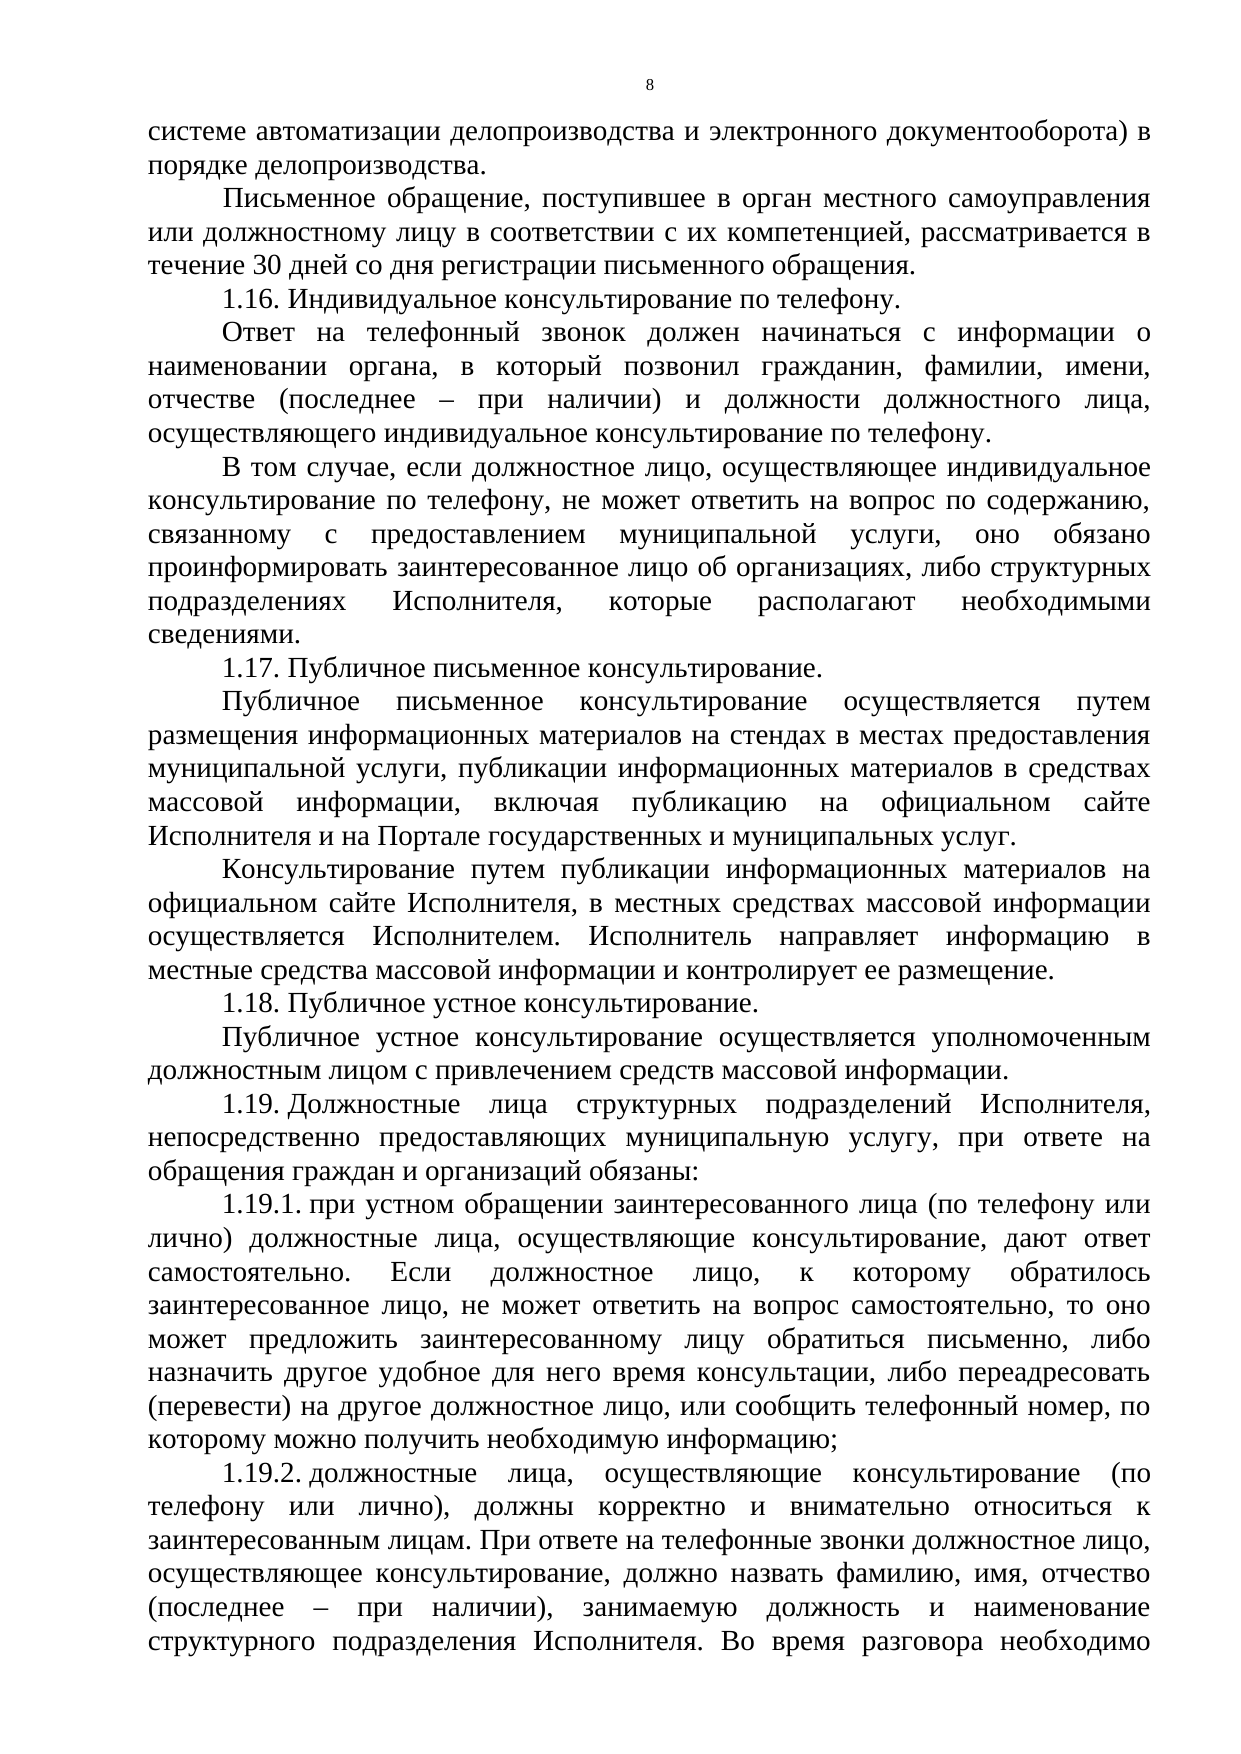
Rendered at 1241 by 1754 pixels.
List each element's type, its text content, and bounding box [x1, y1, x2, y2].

text Публичное письменное консультирование осуществляется путем размещения информационных материалов на стендах в местах предоставления муниципальной услуги, публикации информационных материалов в средствах массовой информации, включая публикацию на официальном сайте Исполнителя и на Портале государственных и муниципальных услуг. [148, 683, 1152, 851]
text Консультирование путем публикации информационных материалов на официальном сайте Исполнителя, в местных средствах массовой информации осуществляется Исполнителем. Исполнитель направляет информацию в местные средства массовой информации и контролирует ее размещение. [148, 851, 1152, 985]
text В том случае, если должностное лицо, осуществляющее индивидуальное консультирование по телефону, не может ответить на вопрос по содержанию, связанному с предоставлением муниципальной услуги, оно обязано проинформировать заинтересованное лицо об организациях, либо структурных подразделениях Исполнителя, которые располагают необходимыми сведениями. [148, 449, 1152, 650]
text 1.19.1. при устном обращении заинтересованного лица (по телефону или лично) должностные лица, осуществляющие консультирование, дают ответ самостоятельно. Если должностное лицо, к которому обратилось заинтересованное лицо, не может ответить на вопрос самостоятельно, то оно может предложить заинтересованному лицу обратиться письменно, либо назначить другое удобное для него время консультации, либо переадресовать (перевести) на другое должностное лицо, или сообщить телефонный номер, по которому можно получить необходимую информацию; [148, 1187, 1152, 1455]
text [148, 1455, 1152, 1656]
text 1.17. Публичное письменное консультирование. [148, 650, 1152, 683]
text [148, 113, 1152, 180]
text 1.16. Индивидуальное консультирование по телефону. [148, 281, 1152, 314]
text 1.18. Публичное устное консультирование. [148, 985, 1152, 1019]
text Публичное устное консультирование осуществляется уполномоченным должностным лицом с привлечением средств массовой информации. [148, 1019, 1152, 1086]
text Письменное обращение, поступившее в орган местного самоуправления или должностному лицу в соответствии с их компетенцией, рассматривается в течение 30 дней со дня регистрации письменного обращения. [148, 180, 1152, 281]
text Ответ на телефонный звонок должен начинаться с информации о наименовании органа, в который позвонил гражданин, фамилии, имени, отчестве (последнее – при наличии) и должности должностного лица, осуществляющего индивидуальное консультирование по телефону. [148, 314, 1152, 449]
text 1.19. Должностные лица структурных подразделений Исполнителя, непосредственно предоставляющих муниципальную услугу, при ответе на обращения граждан и организаций обязаны: [148, 1086, 1152, 1187]
